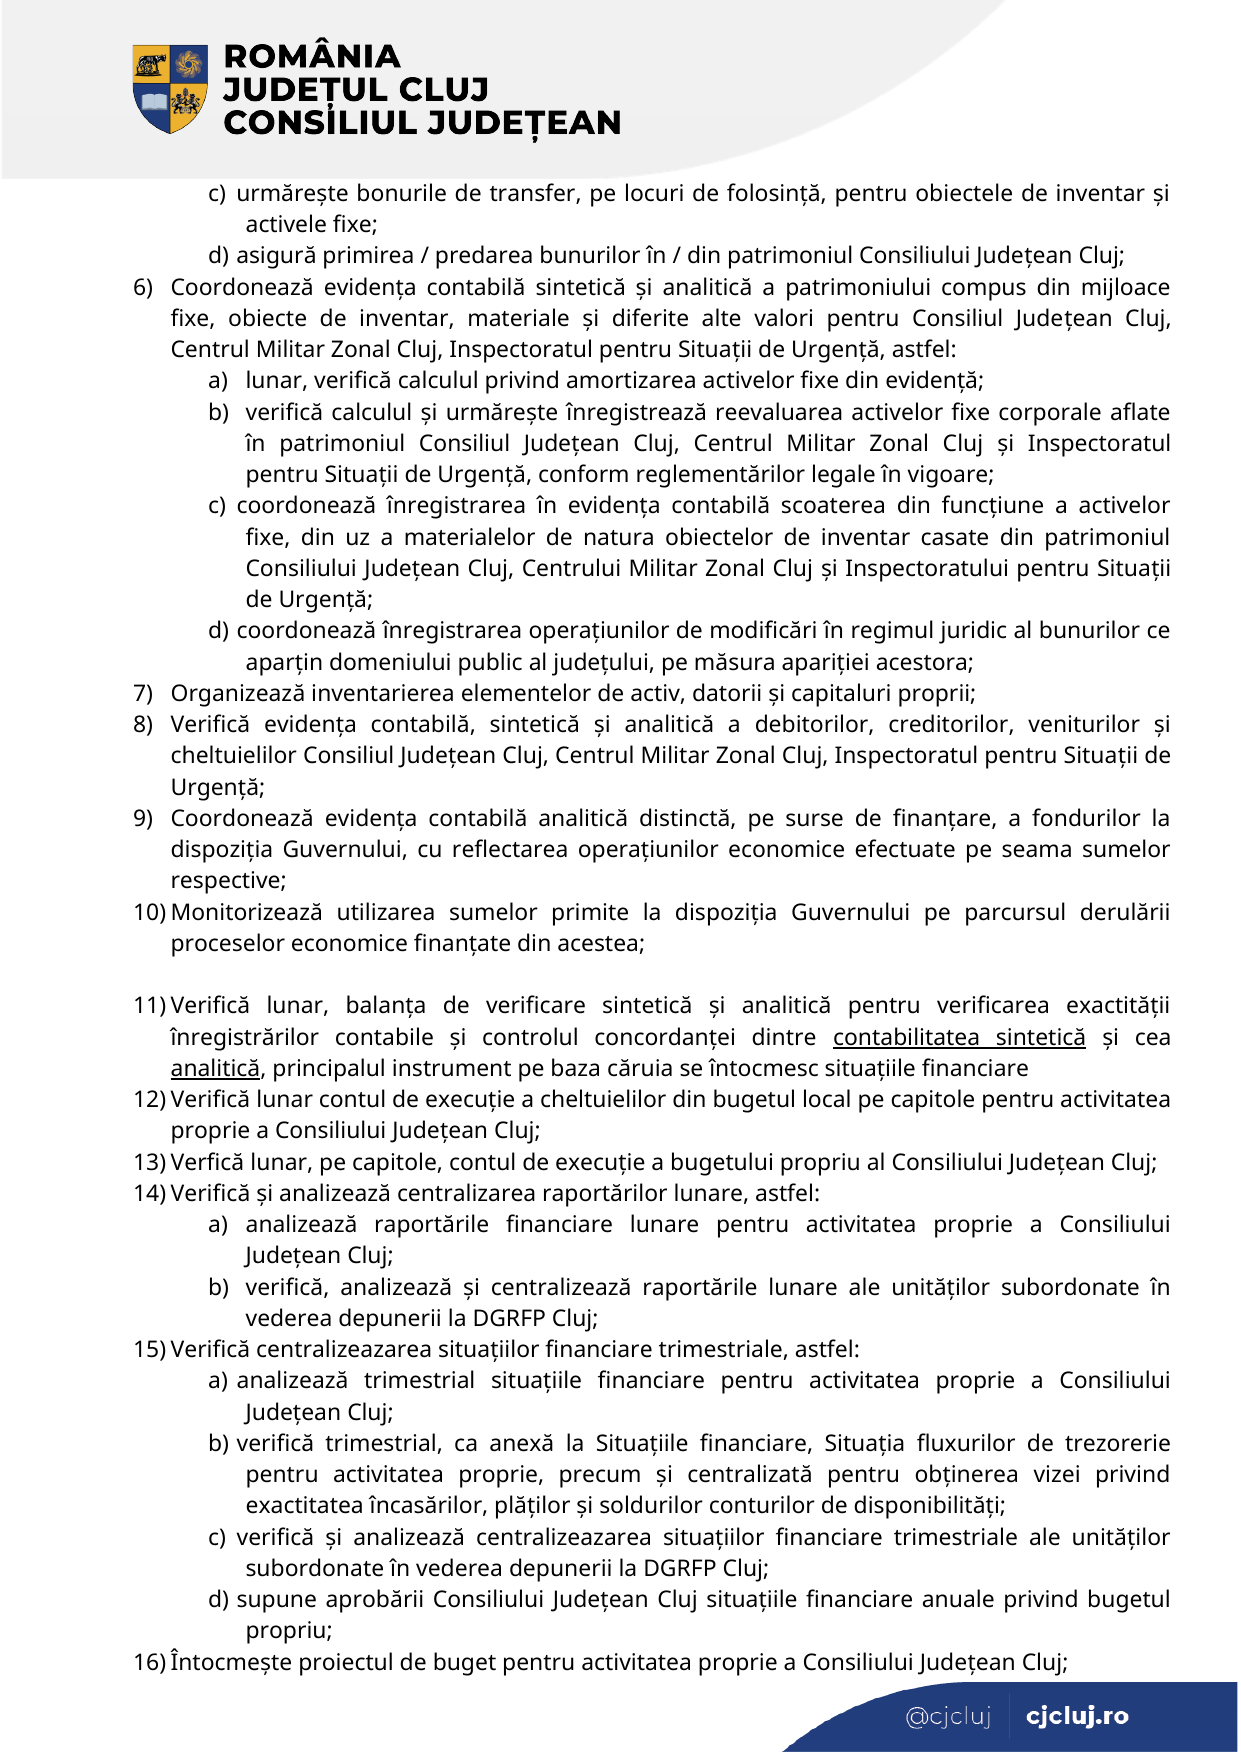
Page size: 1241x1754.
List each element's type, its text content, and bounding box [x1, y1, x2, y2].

list analizează trimestrial situaţiile financiare pentru activitatea proprie a Consiliului Județean Cluj; [208, 1364, 1172, 1427]
list verifică trimestrial, ca anexă la Situaţiile financiare, Situaţia fluxurilor de trezorerie pentru activitatea proprie, precum şi centralizată pentru obţinerea vizei privind exactitatea încasărilor, plăţilor şi soldurilor conturilor de disponibilităţi; [208, 1427, 1172, 1521]
list Verifică și analizează centralizarea raportărilor lunare, astfel: [133, 1177, 1172, 1208]
list coordonează înregistrarea în evidenţa contabilă scoaterea din funcţiune a activelor fixe, din uz a materialelor de natura obiectelor de inventar casate din patrimoniul Consiliului Județean Cluj, Centrului Militar Zonal Cluj și Inspectoratului pentru Situații de Urgență; [208, 489, 1172, 614]
list Coordonează evidenţa contabilă sintetică şi analitică a patrimoniului compus din mijloace fixe, obiecte de inventar, materiale şi diferite alte valori pentru Consiliul Județean Cluj, Centrul Militar Zonal Cluj, Inspectoratul pentru Situații de Urgență, astfel: [133, 271, 1172, 364]
list verifică calculul şi urmărește înregistrează reevaluarea activelor fixe corporale aflate în patrimoniul Consiliul Județean Cluj, Centrul Militar Zonal Cluj și Inspectoratul pentru Situații de Urgență, conform reglementărilor legale în vigoare; [208, 396, 1172, 489]
list verifică, analizează şi centralizează raportările lunare ale unităţilor subordonate în vederea depunerii la DGRFP Cluj; [208, 1271, 1172, 1333]
list Întocmeşte proiectul de buget pentru activitatea proprie a Consiliului Județean Cluj; [133, 1646, 1172, 1677]
list analizează raportările financiare lunare pentru activitatea proprie a Consiliului Județean Cluj; [208, 1208, 1172, 1271]
list coordonează înregistrarea operaţiunilor de modificări în regimul juridic al bunurilor ce aparţin domeniului public al judeţului, pe măsura apariţiei acestora; [208, 614, 1172, 677]
list supune aprobării Consiliului Județean Cluj situaţiile financiare anuale privind bugetul propriu; [208, 1583, 1172, 1646]
list verifică și analizează centralizeazarea situaţiilor financiare trimestriale ale unităţilor subordonate în vederea depunerii la DGRFP Cluj; [208, 1521, 1172, 1583]
list Verifică evidenţa contabilă, sintetică şi analitică a debitorilor, creditorilor, veniturilor şi cheltuielilor Consiliul Județean Cluj, Centrul Militar Zonal Cluj, Inspectoratul pentru Situații de Urgență; [133, 708, 1172, 802]
list Verifică lunar contul de execuţie a cheltuielilor din bugetul local pe capitole pentru activitatea proprie a Consiliului Județean Cluj; [133, 1083, 1172, 1146]
picture [781, 1682, 1238, 1752]
list asigură primirea / predarea bunurilor în / din patrimoniul Consiliului Județean Cluj; [208, 239, 1172, 271]
list Verifică centralizeazarea situaţiilor financiare trimestriale, astfel: [133, 1333, 1172, 1364]
list Monitorizează utilizarea sumelor primite la dispoziţia Guvernului pe parcursul derulării proceselor economice finanţate din acestea; [133, 896, 1172, 958]
list Organizează inventarierea elementelor de activ, datorii şi capitaluri proprii; [133, 677, 1172, 708]
list Coordonează evidenţa contabilă analitică distinctă, pe surse de finanţare, a fondurilor la dispoziţia Guvernului, cu reflectarea operaţiunilor economice efectuate pe seama sumelor respective; [133, 802, 1172, 896]
list Verfică lunar, pe capitole, contul de execuţie a bugetului propriu al Consiliului Județean Cluj; [133, 1146, 1172, 1177]
picture [132, 37, 620, 143]
list urmărește bonurile de transfer, pe locuri de folosinţă, pentru obiectele de inventar şi activele fixe; [208, 177, 1172, 239]
list lunar, verifică calculul privind amortizarea activelor fixe din evidenţă; [208, 364, 1172, 396]
list Verifică lunar, balanţa de verificare sintetică şi analitică pentru verificarea exactităţii înregistrărilor contabile şi controlul concordanţei dintre contabilitatea sintetică şi cea analitică, principalul instrument pe baza căruia se întocmesc situaţiile financiare [133, 989, 1172, 1083]
